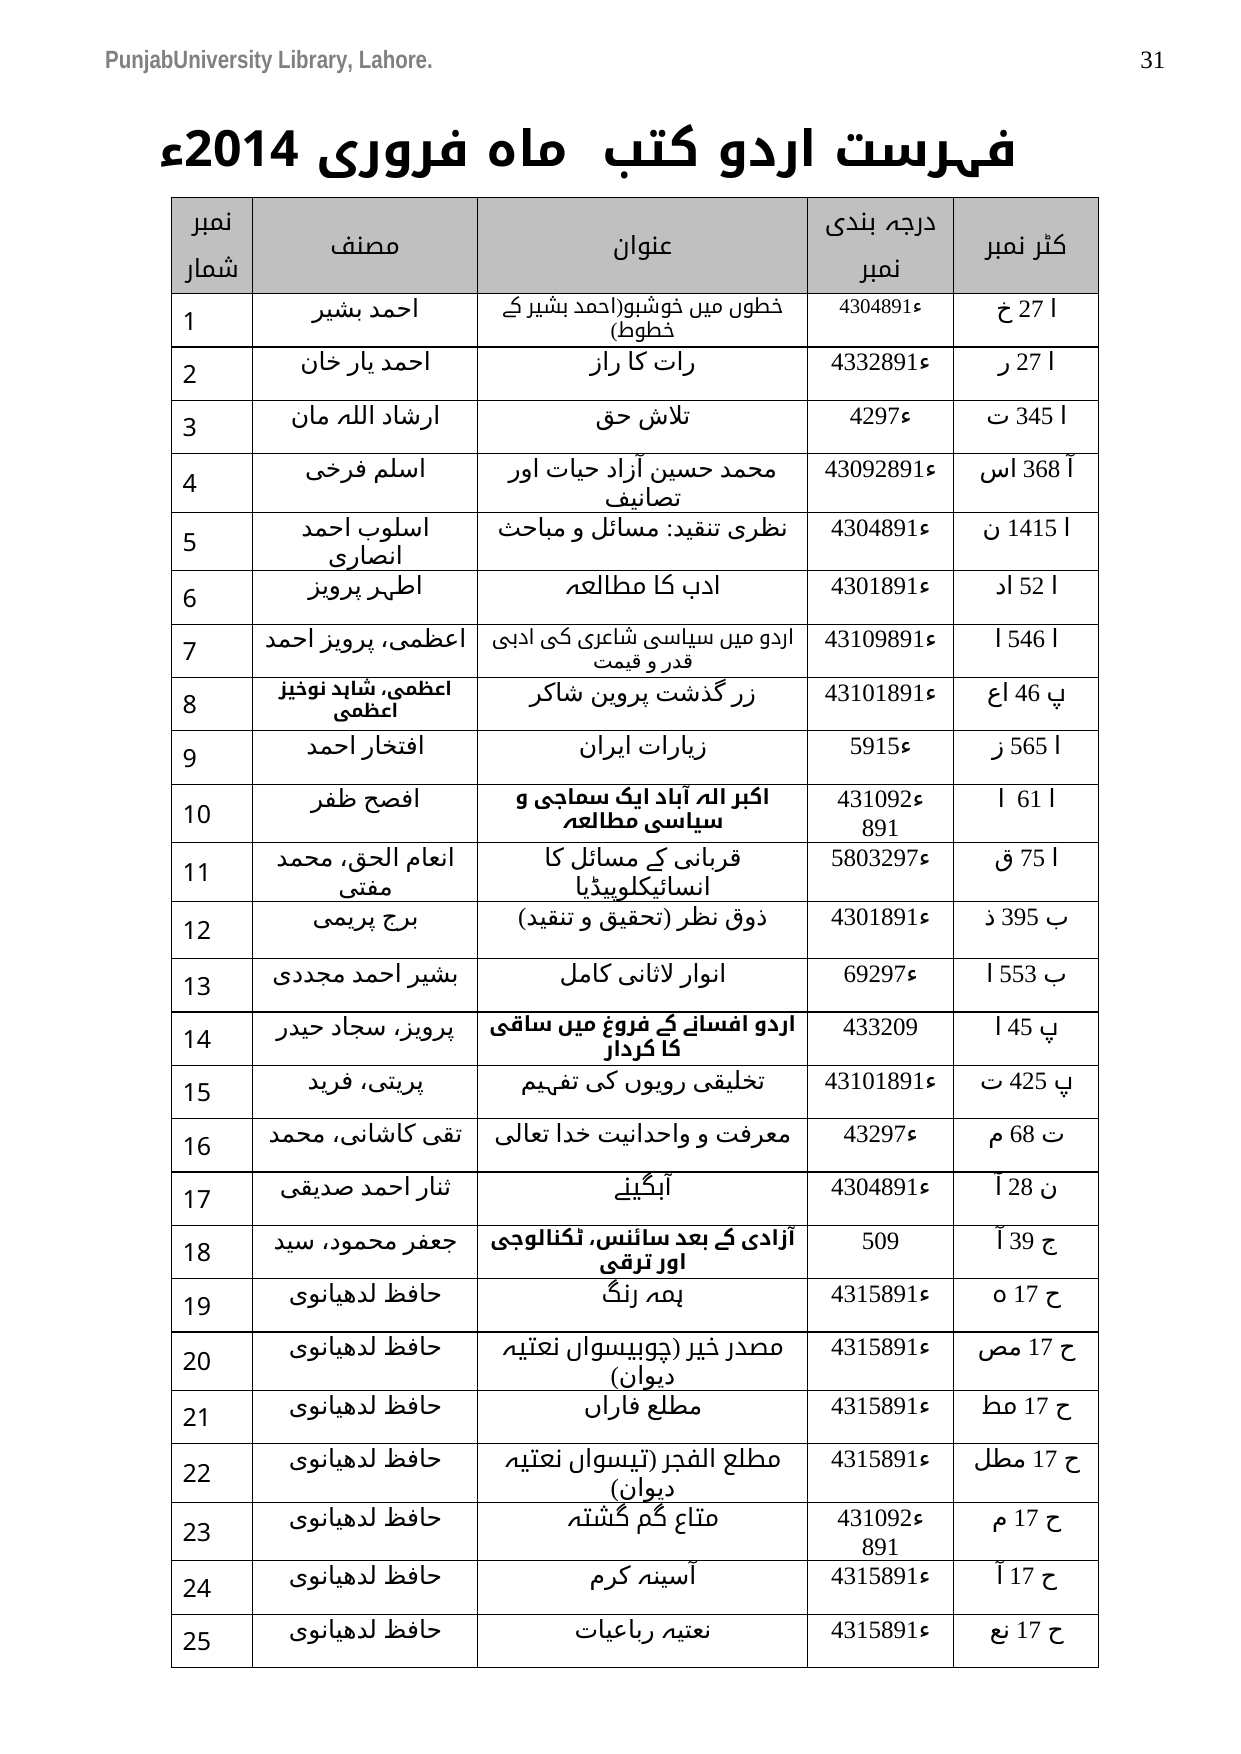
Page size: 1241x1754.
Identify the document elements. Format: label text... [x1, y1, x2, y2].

table_cell 3 [172, 401, 252, 453]
table_cell اکبر الہ آباد ایک سماجی و سیاسی مطالعہ [478, 785, 807, 842]
table_cell احمد بشیر [253, 294, 477, 346]
table_cell 5 [172, 513, 252, 570]
table_cell 43101ء891 [808, 1066, 953, 1118]
table_cell ا 546 ا [954, 625, 1098, 677]
table_cell 4301ء891 [808, 902, 953, 958]
table_cell 431092ء891 [808, 1503, 953, 1560]
table_cell مطلع الفجر (تیسواں نعتیہ دیوان) [478, 1444, 807, 1502]
table_cell ن 28 آ [954, 1173, 1098, 1225]
table_cell 22 [172, 1444, 252, 1502]
table_cell اعظمی، شاہد نوخیز اعظمی [253, 678, 477, 730]
table_cell معرفت و واحدانیت خدا تعالی [478, 1119, 807, 1171]
table_cell متاع گم گشتہ [478, 1503, 807, 1560]
table_cell برج پریمی [253, 902, 477, 958]
table_cell اسلم فرخی [253, 454, 477, 512]
table_cell محمد حسین آزاد حیات اور تصانیف [478, 454, 807, 512]
table_cell ا 52 اد [954, 571, 1098, 623]
table_cell انعام الحق، محمد مفتی [253, 843, 477, 901]
table_header کٹر نمبر [954, 198, 1098, 293]
table_cell حافظ لدھیانوی [253, 1561, 477, 1614]
table_cell 16 [172, 1119, 252, 1171]
table_cell ب 395 ذ [954, 902, 1098, 958]
table_cell 4304ء891 [808, 513, 953, 570]
table_cell ا 565 ز [954, 731, 1098, 783]
table_cell ح 17 م [954, 1503, 1098, 1560]
table_cell جعفر محمود، سید [253, 1226, 477, 1278]
table_cell 10 [172, 785, 252, 842]
table_cell ا 27 خ [954, 294, 1098, 346]
table_cell 20 [172, 1333, 252, 1390]
table_cell ح 17 مط [954, 1391, 1098, 1443]
table_cell اعظمی، پرویز احمد [253, 625, 477, 677]
table_cell حافظ لدھیانوی [253, 1333, 477, 1390]
table_cell پ 45 ا [954, 1013, 1098, 1065]
table_cell ہمہ رنگ [478, 1279, 807, 1331]
table_header مصنف [253, 198, 477, 293]
table_cell اردو میں سیاسی شاعری کی ادبی قدر و قیمت [478, 625, 807, 677]
table_cell آزادی کے بعد سائنس، ٹکنالوجی اور ترقی [478, 1226, 807, 1278]
table_cell 19 [172, 1279, 252, 1331]
table_cell خطوں میں خوشبو(احمد بشیر کے خطوط) [478, 294, 807, 346]
table_header درجہ بندی نمبر [808, 198, 953, 293]
table_cell نعتیہ رباعیات [478, 1615, 807, 1667]
table_cell 4315ء891 [808, 1333, 953, 1390]
table_cell ا 61 ا [954, 785, 1098, 842]
table_cell 4315ء891 [808, 1444, 953, 1502]
table_cell 9 [172, 731, 252, 783]
table_cell 25 [172, 1615, 252, 1667]
table_cell 433209 [808, 1013, 953, 1065]
table_cell 4315ء891 [808, 1561, 953, 1614]
table_cell 4ء297 [808, 401, 953, 453]
table_cell 4315ء891 [808, 1391, 953, 1443]
table_cell 4304ء891 [808, 294, 953, 346]
table_cell افصح ظفر [253, 785, 477, 842]
table_cell 13 [172, 959, 252, 1011]
table_cell ا 1415 ن [954, 513, 1098, 570]
table_cell پ 46 اع [954, 678, 1098, 730]
table_cell ذوق نظر (تحقیق و تنقید) [478, 902, 807, 958]
table_cell پریتی، فرید [253, 1066, 477, 1118]
table_cell 4304ء891 [808, 1173, 953, 1225]
table_cell نظری تنقید: مسائل و مباحث [478, 513, 807, 570]
table_cell تخلیقی رویوں کی تفہیم [478, 1066, 807, 1118]
table_cell 43109ء891 [808, 625, 953, 677]
table_cell 69ء297 [808, 959, 953, 1011]
table_cell مصدر خیر (چوبیسواں نعتیہ دیوان) [478, 1333, 807, 1390]
table_header نمبر شمار [172, 198, 252, 293]
table_cell حافظ لدھیانوی [253, 1615, 477, 1667]
table_cell اردو افسانے کے فروغ میں ساقی کا کردار [478, 1013, 807, 1065]
table_cell افتخار احمد [253, 731, 477, 783]
table_cell 4301ء891 [808, 571, 953, 623]
table_cell 5803ء297 [808, 843, 953, 901]
text فہرست اردو کتب ماہ فروری 2014ء [11, 102, 1165, 197]
table_cell ثنار احمد صدیقی [253, 1173, 477, 1225]
table_cell حافظ لدھیانوی [253, 1503, 477, 1560]
table_cell ا 27 ر [954, 348, 1098, 400]
table_cell 11 [172, 843, 252, 901]
table_cell 12 [172, 902, 252, 958]
table_cell 7 [172, 625, 252, 677]
table_cell ا 75 ق [954, 843, 1098, 901]
table_cell پ 425 ت [954, 1066, 1098, 1118]
table_cell 8 [172, 678, 252, 730]
table_cell 2 [172, 348, 252, 400]
table_cell 4332ء891 [808, 348, 953, 400]
table_cell رات کا راز [478, 348, 807, 400]
table_cell حافظ لدھیانوی [253, 1391, 477, 1443]
table_cell 1 [172, 294, 252, 346]
table_cell تقی کاشانی، محمد [253, 1119, 477, 1171]
table_cell ا 345 ت [954, 401, 1098, 453]
table_cell مطلع فاراں [478, 1391, 807, 1443]
table_cell 509 [808, 1226, 953, 1278]
table_cell ج 39 آ [954, 1226, 1098, 1278]
table_cell آسینہ کرم [478, 1561, 807, 1614]
table_cell زر گذشت پروین شاکر [478, 678, 807, 730]
table_cell ارشاد اللہ مان [253, 401, 477, 453]
table_cell 43101ء891 [808, 678, 953, 730]
table_cell حافظ لدھیانوی [253, 1279, 477, 1331]
table_cell ح 17 نع [954, 1615, 1098, 1667]
table_cell 5ء915 [808, 731, 953, 783]
table_cell 6 [172, 571, 252, 623]
table_cell اسلوب احمد انصاری [253, 513, 477, 570]
table_cell 43092ء891 [808, 454, 953, 512]
table_cell اطہر پرویز [253, 571, 477, 623]
table_cell 21 [172, 1391, 252, 1443]
table_cell زیارات ایران [478, 731, 807, 783]
table_cell 24 [172, 1561, 252, 1614]
table_cell 4315ء891 [808, 1615, 953, 1667]
table_cell 43ء297 [808, 1119, 953, 1171]
table_cell 23 [172, 1503, 252, 1560]
table_cell 18 [172, 1226, 252, 1278]
table_cell حافظ لدھیانوی [253, 1444, 477, 1502]
table_cell پرویز، سجاد حیدر [253, 1013, 477, 1065]
table_cell انوار لاثانی کامل [478, 959, 807, 1011]
table_cell 431092ء891 [808, 785, 953, 842]
table_cell ح 17 ہ [954, 1279, 1098, 1331]
table_cell تلاش حق [478, 401, 807, 453]
table_cell ح 17 آ [954, 1561, 1098, 1614]
table_cell ت 68 م [954, 1119, 1098, 1171]
table_cell ب 553 ا [954, 959, 1098, 1011]
table_cell احمد یار خان [253, 348, 477, 400]
table_cell قربانی کے مسائل کا انسائیکلوپیڈیا [478, 843, 807, 901]
table_cell 4315ء891 [808, 1279, 953, 1331]
table_cell ح 17 مص [954, 1333, 1098, 1390]
table_cell بشیر احمد مجددی [253, 959, 477, 1011]
table_cell ادب کا مطالعہ [478, 571, 807, 623]
table_cell ح 17 مطل [954, 1444, 1098, 1502]
table_cell 14 [172, 1013, 252, 1065]
table_header عنوان [478, 198, 807, 293]
table_cell آ 368 اس [954, 454, 1098, 512]
table_cell 17 [172, 1173, 252, 1225]
table_cell 15 [172, 1066, 252, 1118]
table_cell 4 [172, 454, 252, 512]
table_cell آبگینے [478, 1173, 807, 1225]
